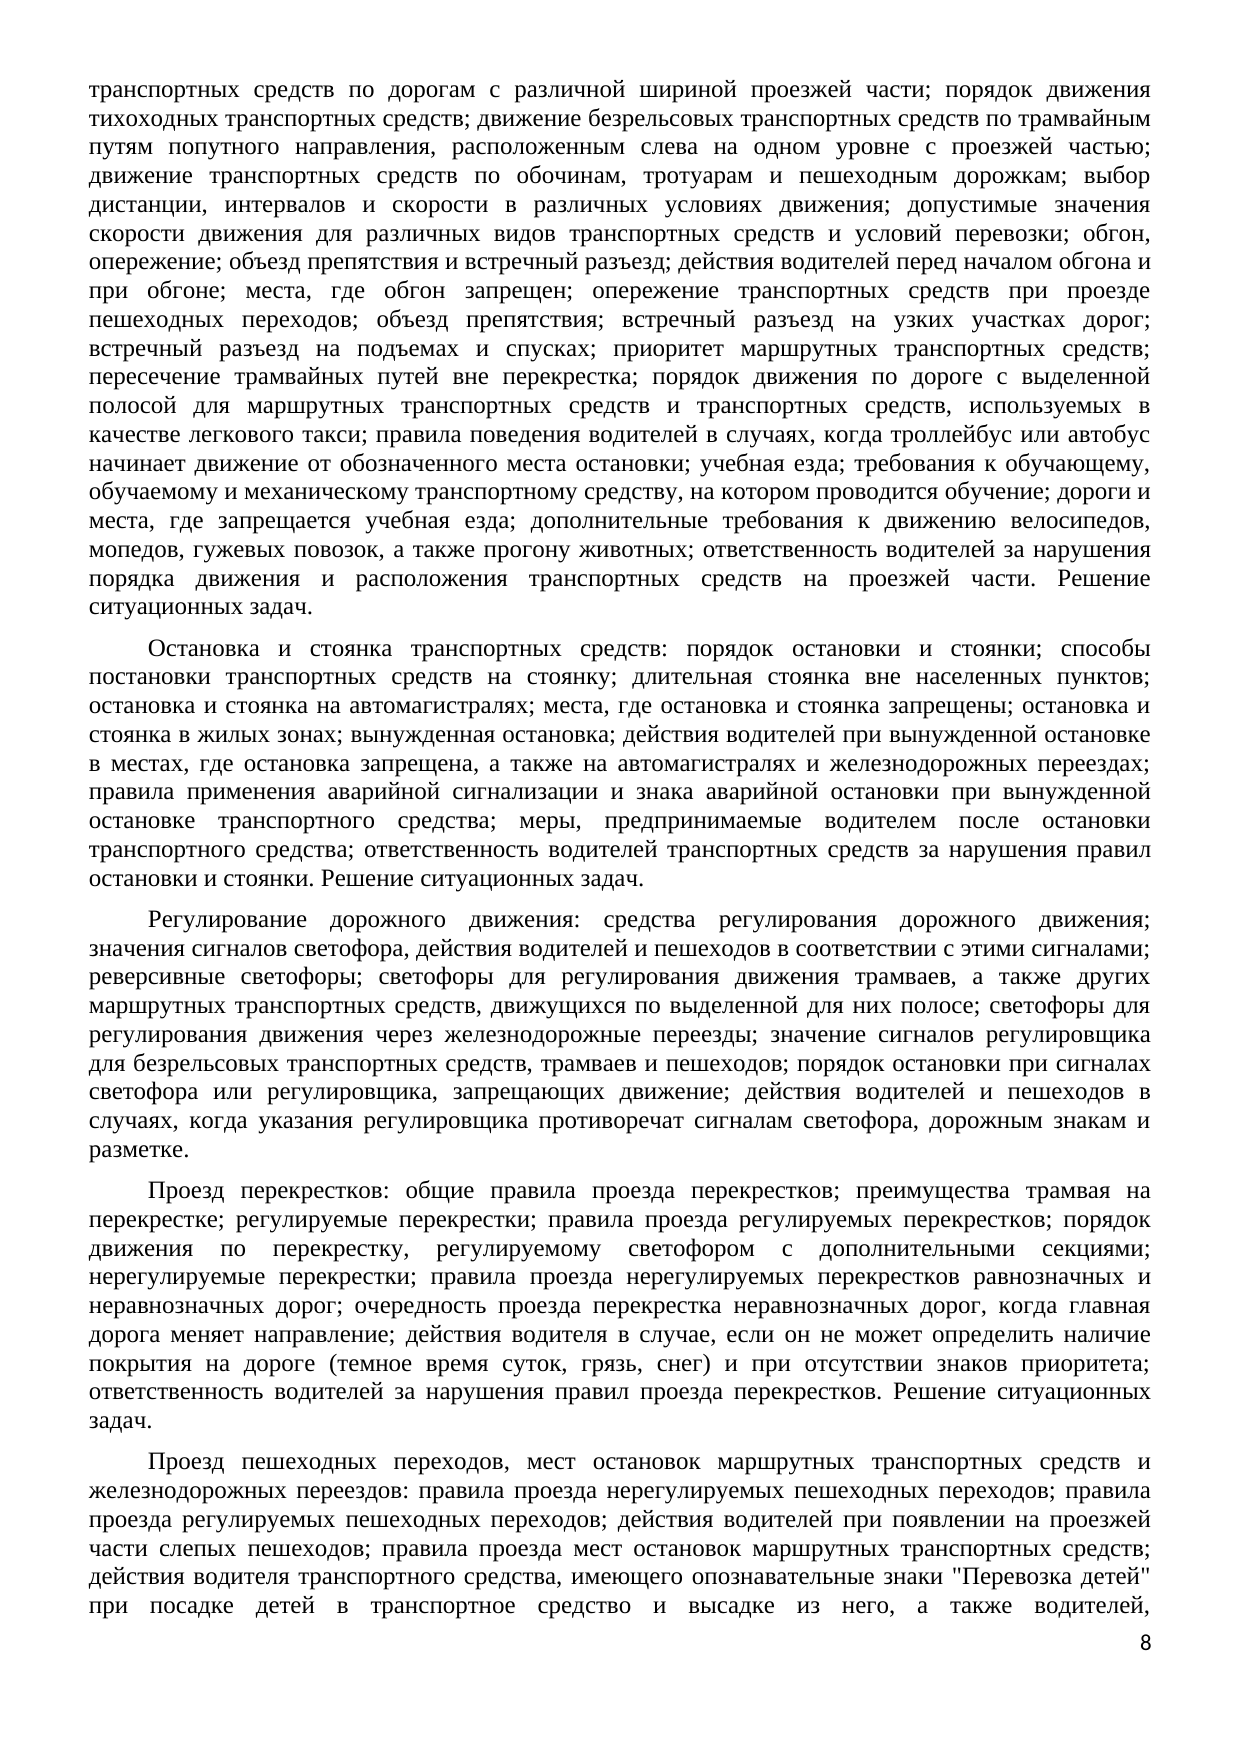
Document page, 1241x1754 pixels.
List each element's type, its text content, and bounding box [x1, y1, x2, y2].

text Проезд перекрестков: общие правила проезда перекрестков; преимущества трамвая на перекрестке; регулируемые перекрестки; правила проезда регулируемых перекрестков; порядок движения по перекрестку, регулируемому светофором с дополнительными секциями; нерегулируемые перекрестки; правила проезда нерегулируемых перекрестков равнозначных и неравнозначных дорог; очередность проезда перекрестка неравнозначных дорог, когда главная дорога меняет направление; действия водителя в случае, если он не может определить наличие покрытия на дороге (темное время суток, грязь, снег) и при отсутствии знаков приоритета; ответственность водителей за нарушения правил проезда перекрестков. Решение ситуационных задач. [89, 1175, 1152, 1434]
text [89, 1446, 1152, 1619]
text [89, 74, 1152, 620]
text Регулирование дорожного движения: средства регулирования дорожного движения; значения сигналов светофора, действия водителей и пешеходов в соответствии с этими сигналами; реверсивные светофоры; светофоры для регулирования движения трамваев, а также других маршрутных транспортных средств, движущихся по выделенной для них полосе; светофоры для регулирования движения через железнодорожные переезды; значение сигналов регулировщика для безрельсовых транспортных средств, трамваев и пешеходов; порядок остановки при сигналах светофора или регулировщика, запрещающих движение; действия водителей и пешеходов в случаях, когда указания регулировщика противоречат сигналам светофора, дорожным знакам и разметке. [89, 904, 1152, 1163]
text Остановка и стоянка транспортных средств: порядок остановки и стоянки; способы постановки транспортных средств на стоянку; длительная стоянка вне населенных пунктов; остановка и стоянка на автомагистралях; места, где остановка и стоянка запрещены; остановка и стоянка в жилых зонах; вынужденная остановка; действия водителей при вынужденной остановке в местах, где остановка запрещена, а также на автомагистралях и железнодорожных переездах; правила применения аварийной сигнализации и знака аварийной остановки при вынужденной остановке транспортного средства; меры, предпринимаемые водителем после остановки транспортного средства; ответственность водителей транспортных средств за нарушения правил остановки и стоянки. Решение ситуационных задач. [89, 633, 1152, 891]
